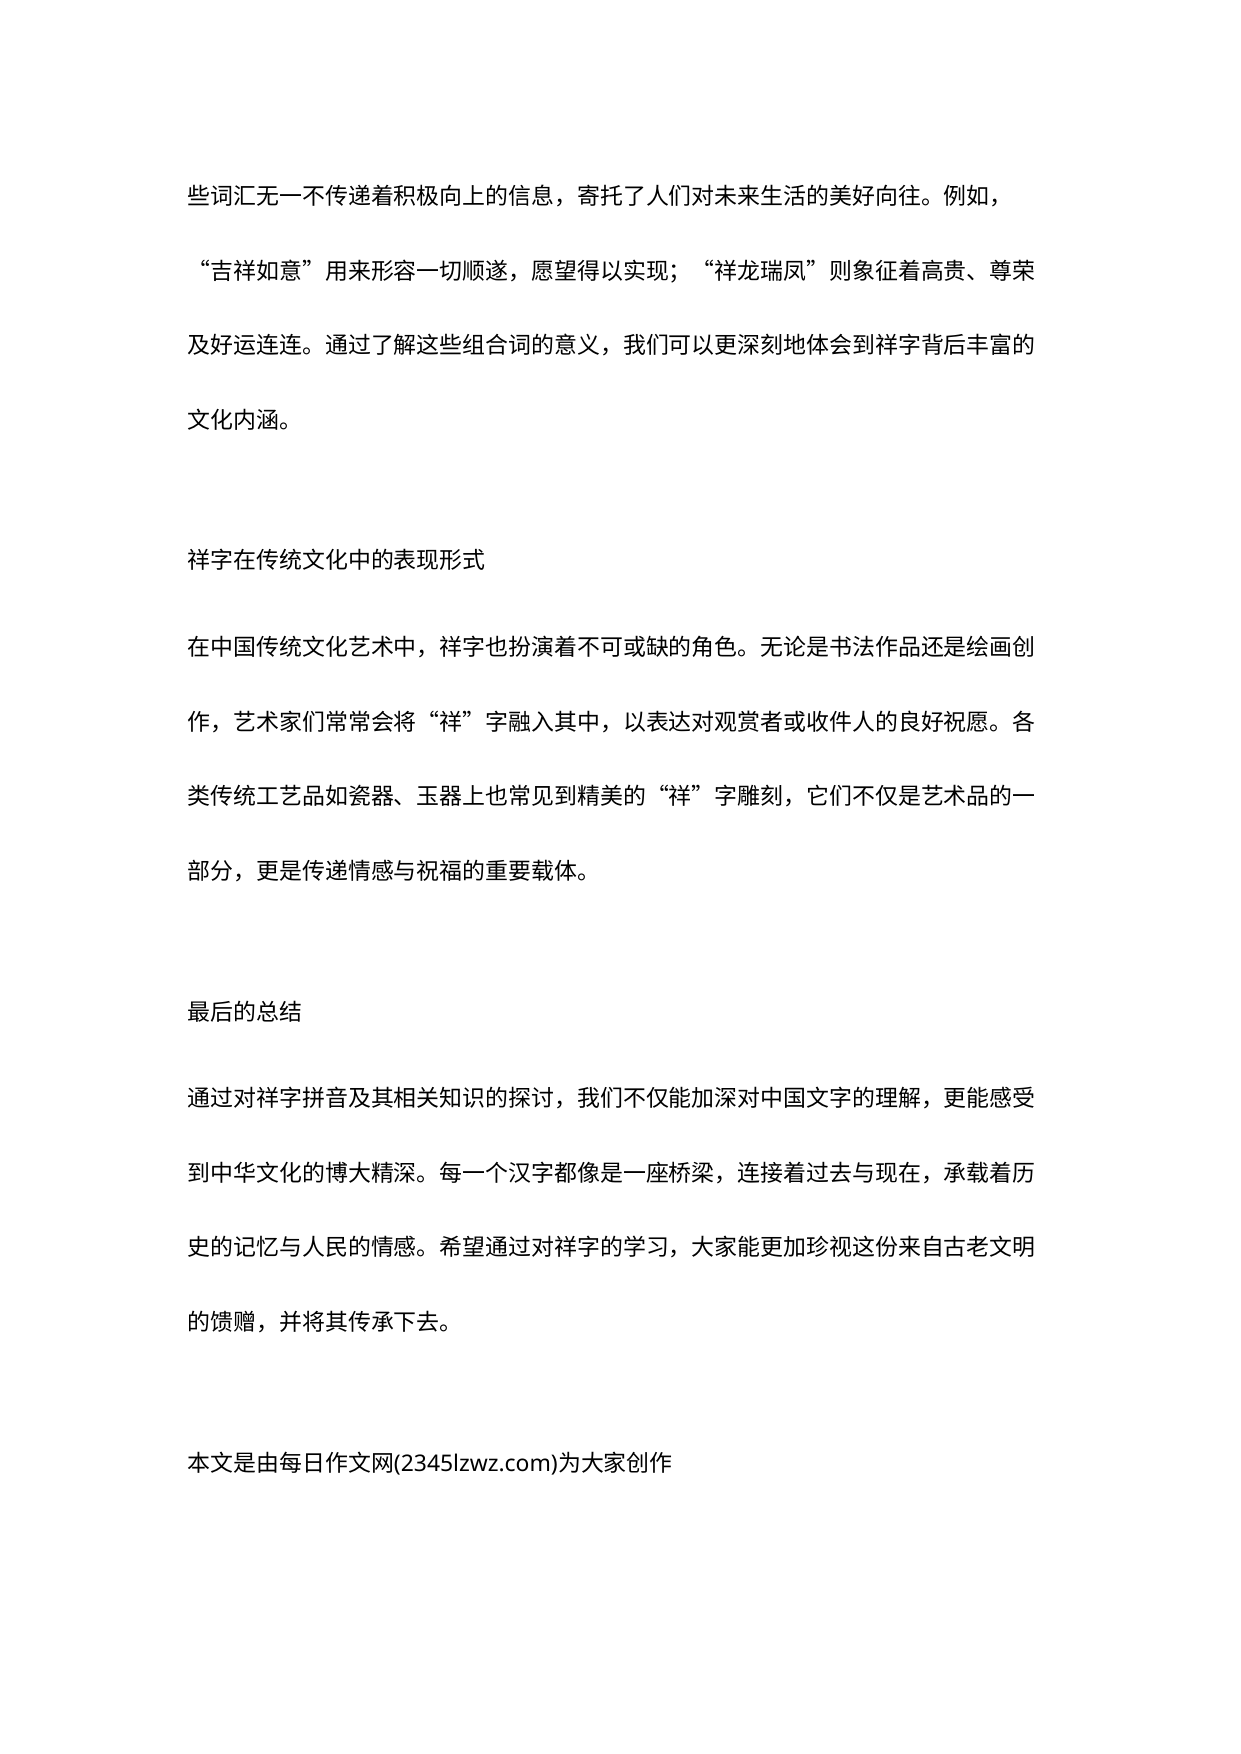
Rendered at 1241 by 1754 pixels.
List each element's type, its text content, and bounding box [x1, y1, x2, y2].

text 祥字在传统文化中的表现形式 [187, 526, 1053, 591]
text 通过对祥字拼音及其相关知识的探讨，我们不仅能加深对中国文字的理解，更能感受到中华文化的博大精深。每一个汉字都像是一座桥梁，连接着过去与现在，承载着历史的记忆与人民的情感。希望通过对祥字的学习，大家能更加珍视这份来自古老文明的馈赠，并将其传承下去。 [187, 1064, 1053, 1353]
text 最后的总结 [187, 977, 1053, 1042]
text 本文是由每日作文网(2345lzwz.com)为大家创作 [187, 1428, 1053, 1493]
text 在中国传统文化艺术中，祥字也扮演着不可或缺的角色。无论是书法作品还是绘画创作，艺术家们常常会将“祥”字融入其中，以表达对观赏者或收件人的良好祝愿。各类传统工艺品如瓷器、玉器上也常见到精美的“祥”字雕刻，它们不仅是艺术品的一部分，更是传递情感与祝福的重要载体。 [187, 613, 1053, 902]
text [187, 162, 1053, 451]
